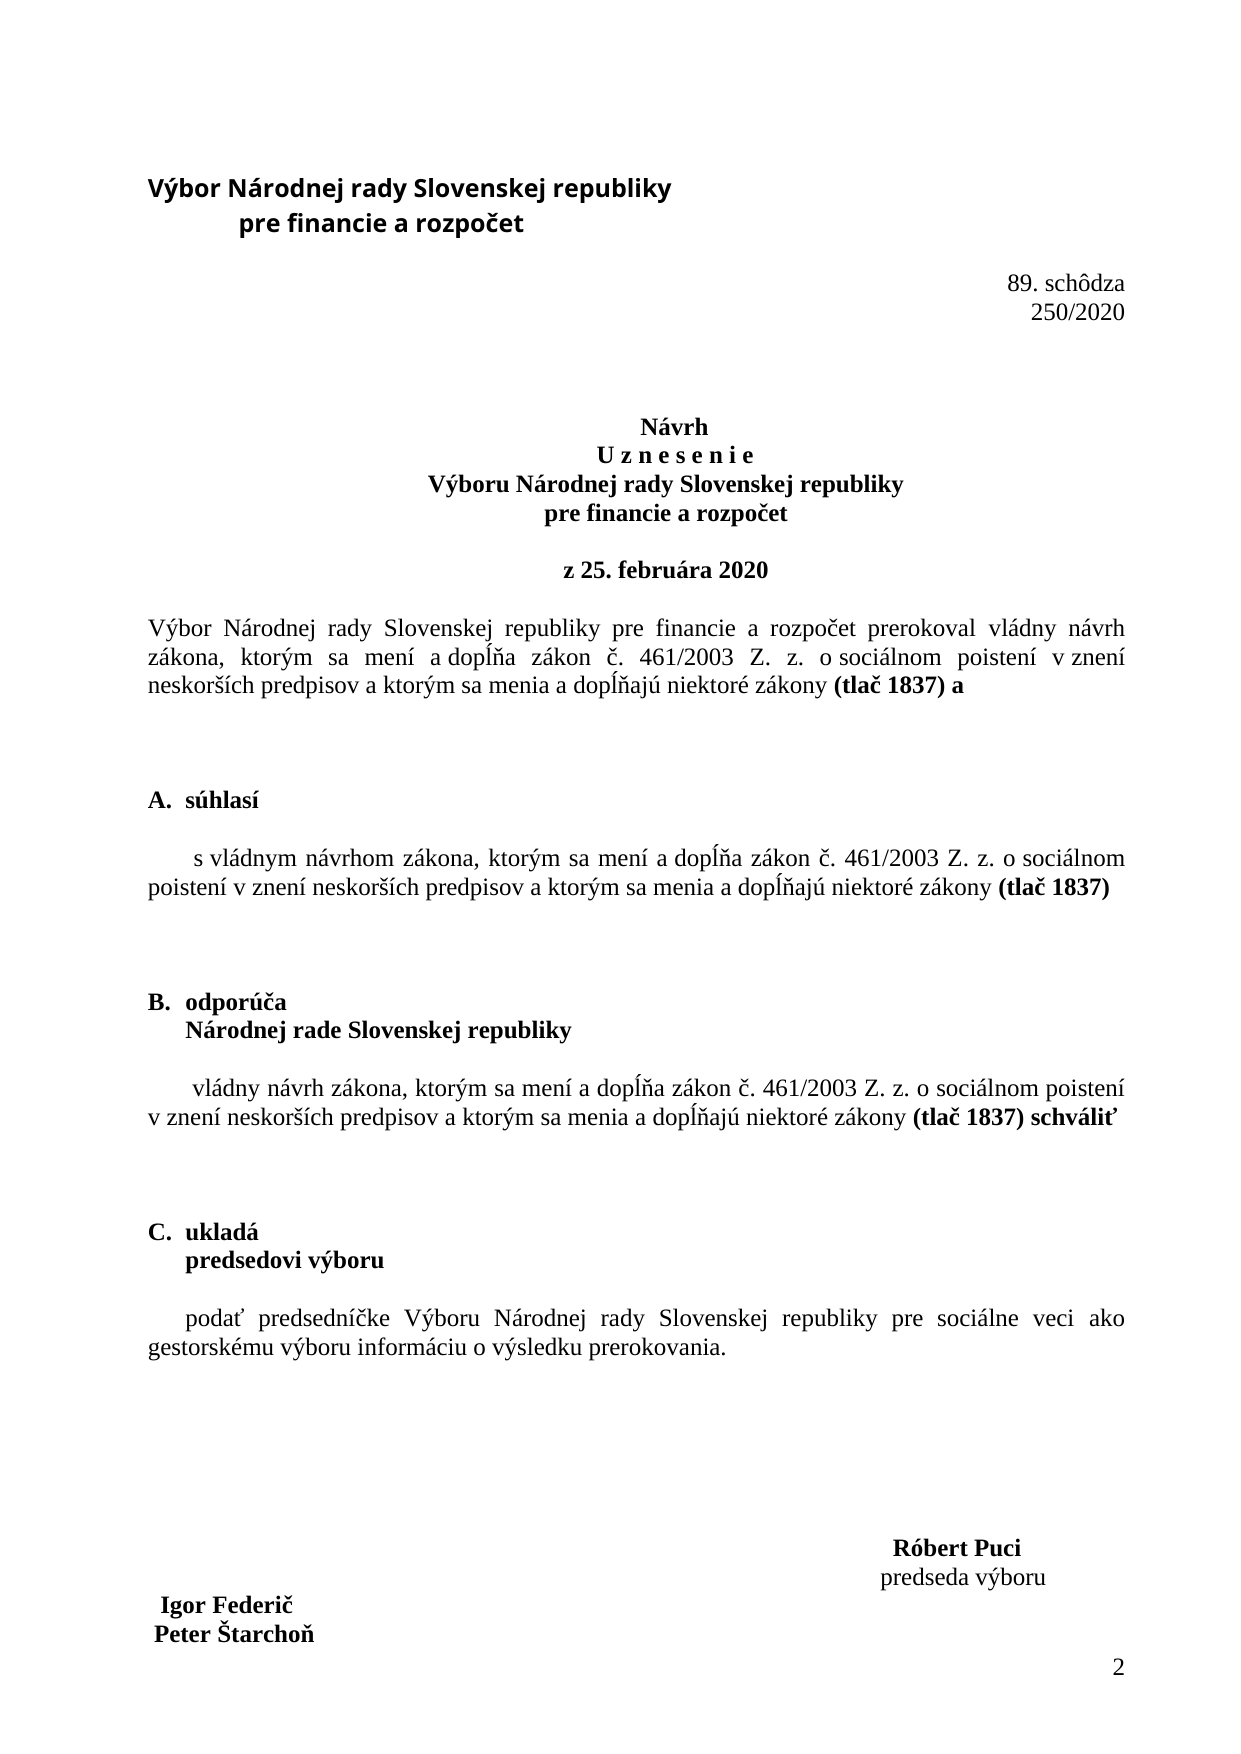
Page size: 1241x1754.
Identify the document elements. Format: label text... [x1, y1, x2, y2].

text 89. schôdza [590, 268, 1125, 297]
text Výboru Národnej rady Slovenskej republiky [148, 469, 1184, 498]
text U z n e s e n i e [516, 441, 1125, 469]
text pre financie a rozpočet [148, 205, 1125, 239]
text predseda výboru [738, 1562, 1125, 1591]
text Róbert Puci [738, 1533, 1125, 1562]
text Návrh [516, 412, 1125, 441]
text s vládnym návrhom zákona, ktorým sa mení a dopĺňa zákon č. 461/2003 Z. z. o sociálnom poistení v znení neskorších predpisov a ktorým sa menia a dopĺňajú niektoré zákony (tlač 1837) [148, 843, 1125, 901]
text podať predsedníčke Výboru Národnej rady Slovenskej republiky pre sociálne veci ako gestorskému výboru informáciu o výsledku prerokovania. [148, 1303, 1125, 1361]
subtitle odporúča [148, 987, 1125, 1016]
text 250/2020 [516, 297, 1125, 326]
subtitle ukladá [148, 1217, 1125, 1246]
subtitle vládny návrh zákona, ktorým sa mení a dopĺňa zákon č. 461/2003 Z. z. o sociálnom poistení v znení neskorších predpisov a ktorým sa menia a dopĺňajú niektoré zákony (tlač 1837) schváliť [148, 1073, 1125, 1131]
subtitle Národnej rade Slovenskej republiky [185, 1016, 1125, 1044]
list Výbor Národnej rady Slovenskej republiky pre financie a rozpočet prerokoval vládny návrh zákona, ktorým sa mení a dopĺňa zákon č. 461/2003 Z. z. o sociálnom poistení v znení neskorších predpisov a ktorým sa menia a dopĺňajú niektoré zákony (tlač 1837) a [148, 613, 1125, 699]
list súhlasí [148, 786, 1125, 814]
text pre financie a rozpočet [148, 498, 1184, 527]
subtitle predsedovi výboru [148, 1246, 1125, 1274]
text Igor Federič [148, 1591, 1125, 1619]
text Peter Štarchoň [148, 1619, 1125, 1648]
text z 25. februára 2020 [148, 556, 1184, 584]
subtitle Výbor Národnej rady Slovenskej republiky [148, 171, 1125, 205]
